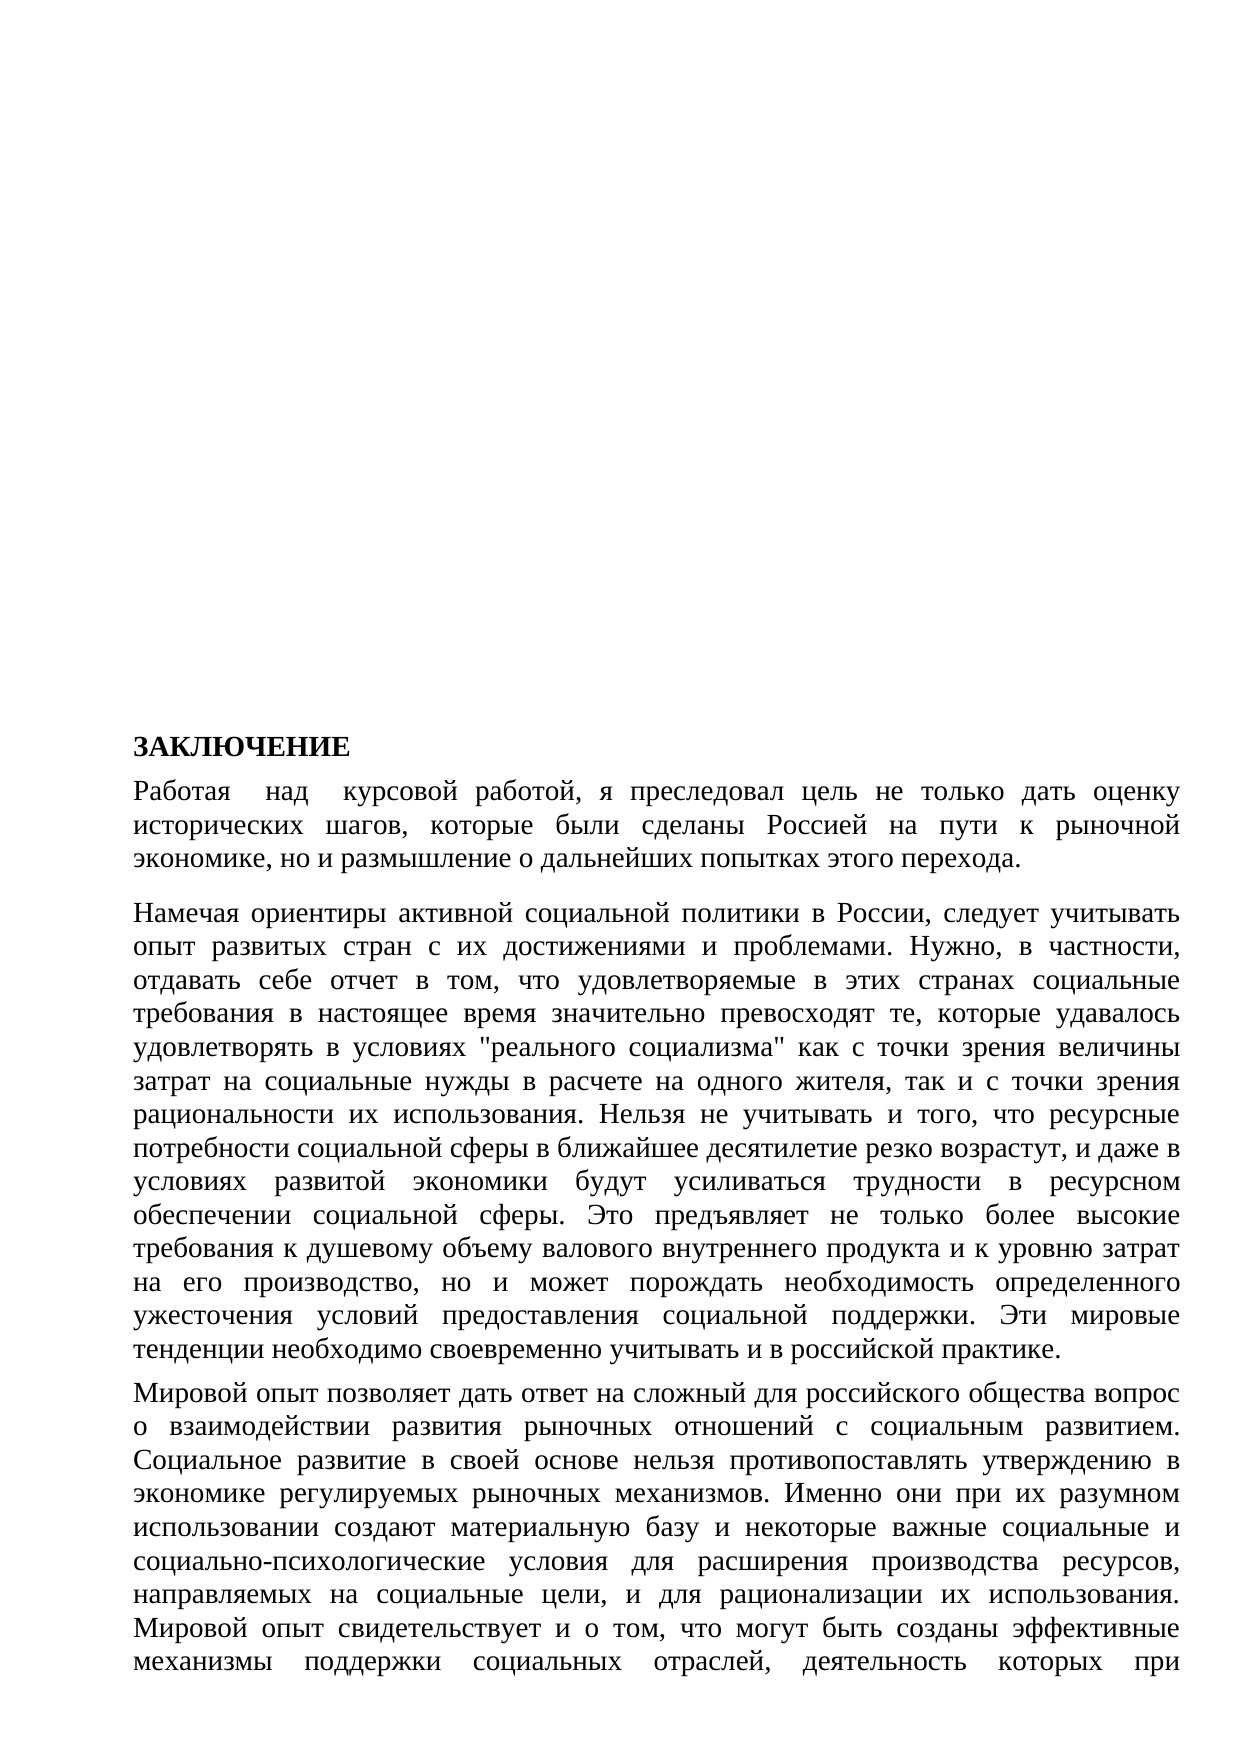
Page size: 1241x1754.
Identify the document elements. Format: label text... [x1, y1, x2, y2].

text Намечая ориентиры активной социальной политики в России, следует учитывать опыт развитых стран с их достижениями и проблемами. Нужно, в частности, отдавать себе отчет в том, что удовлетворяемые в этих странах социальные требования в настоящее время значительно превосходят те, которые удавалось удовлетворять в условиях "реального социализма" как с точки зрения величины затрат на социальные нужды в расчете на одного жителя, так и с точки зрения рациональности их использования. Нельзя не учитывать и того, что ресурсные потребности социальной сферы в ближайшее десятилетие резко возрастут, и даже в условиях развитой экономики будут усиливаться трудности в ресурсном обеспечении социальной сферы. Это предъявляет не только более высокие требования к душевому объему валового внутреннего продукта и к уровню затрат на его производство, но и может порождать необходимость определенного ужесточения условий предоставления социальной поддержки. Эти мировые тенденции необходимо своевременно учитывать и в российской практике. [133, 895, 1181, 1364]
text Работая над курсовой работой, я преследовал цель не только дать оценку исторических шагов, которые были сделаны Россией на пути к рыночной экономике, но и размышление о дальнейших попытках этого перехода. [133, 773, 1181, 874]
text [133, 1375, 1181, 1677]
text ЗАКЛЮЧЕНИЕ [133, 729, 1181, 763]
